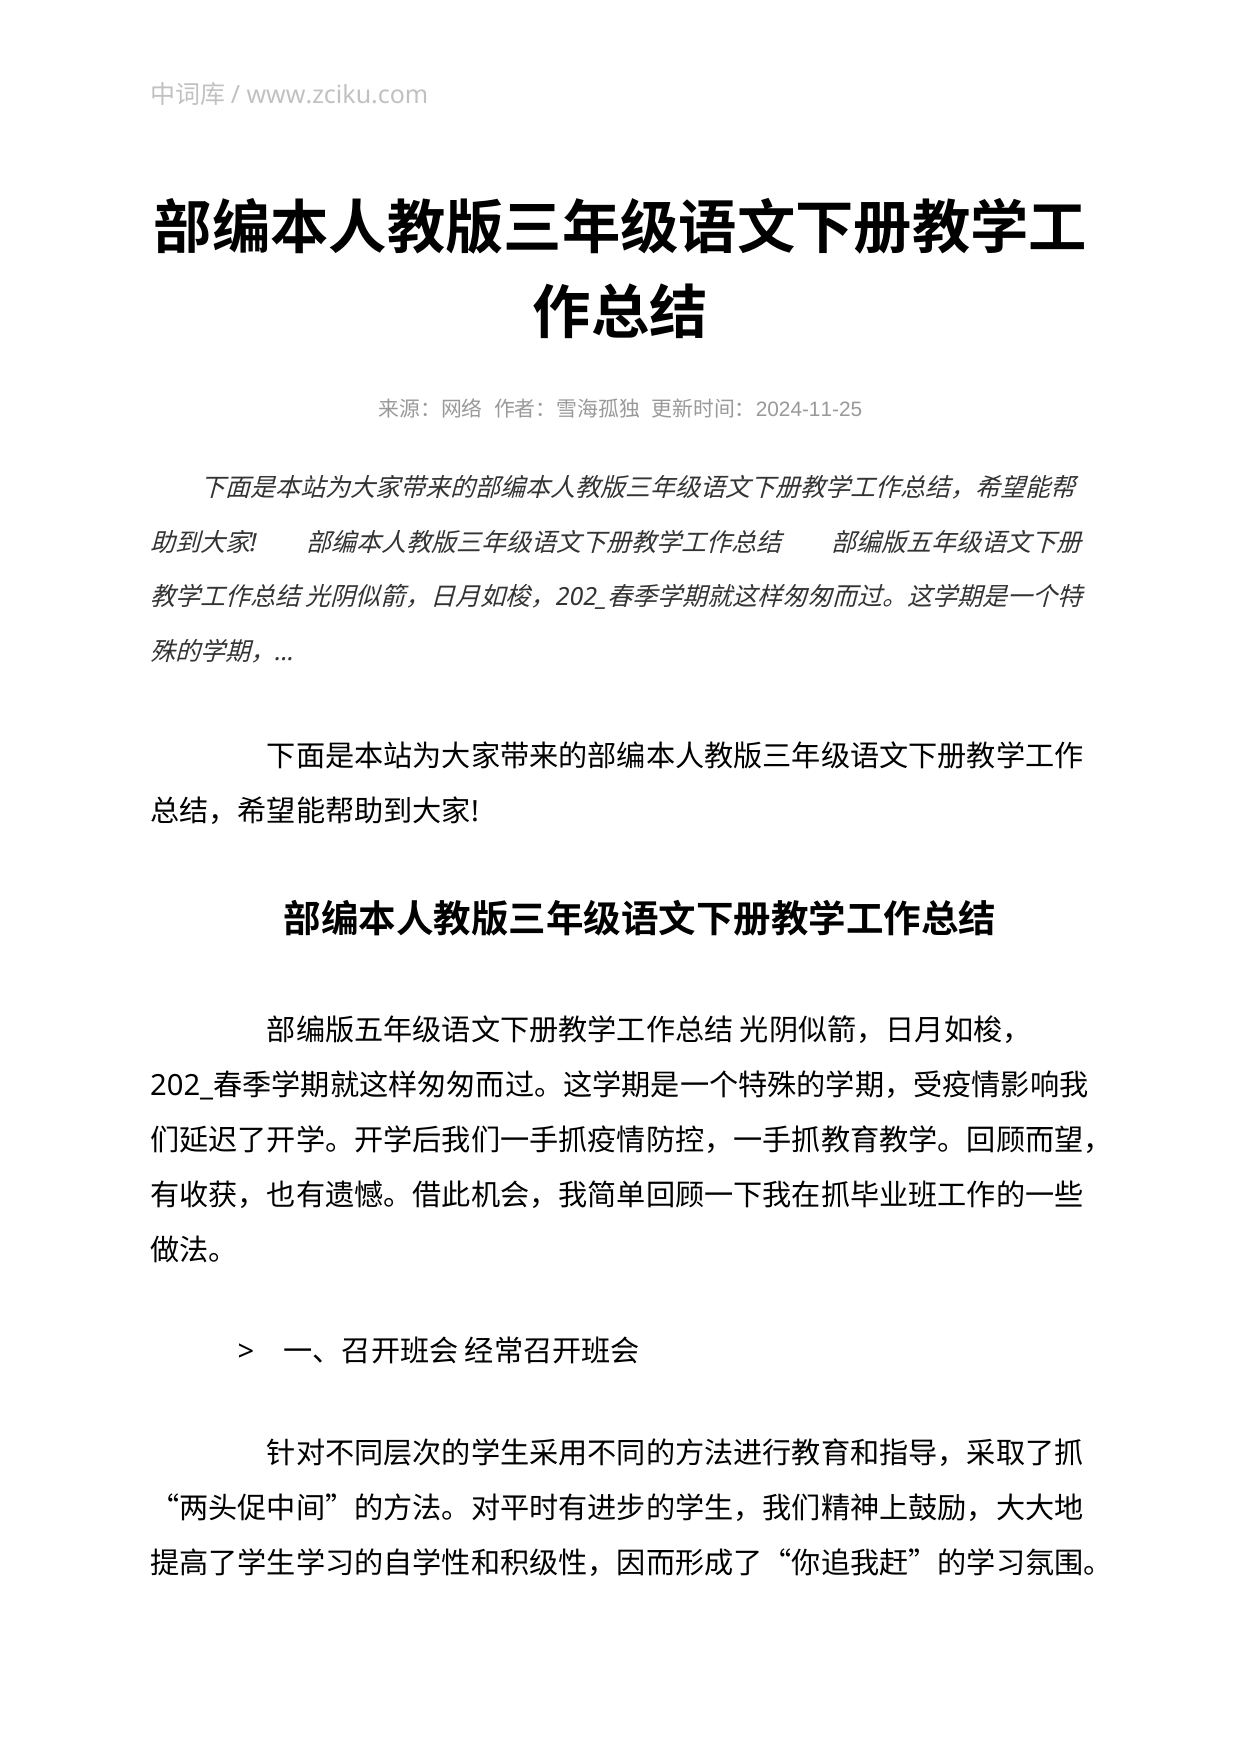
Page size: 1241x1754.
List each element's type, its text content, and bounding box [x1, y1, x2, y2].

text 下面是本站为大家带来的部编本人教版三年级语文下册教学工作总结，希望能帮助到大家! 部编本人教版三年级语文下册教学工作总结 部编版五年级语文下册教学工作总结 光阴似箭，日月如梭，202_春季学期就这样匆匆而过。这学期是一个特殊的学期，... [150, 468, 1090, 667]
text 部编本人教版三年级语文下册教学工作总结 [150, 889, 1090, 943]
subtitle 部编本人教版三年级语文下册教学工作总结 [150, 181, 1090, 350]
text > 一、召开班会 经常召开班会 [150, 1328, 1090, 1370]
text 部编版五年级语文下册教学工作总结 光阴似箭，日月如梭，202_春季学期就这样匆匆而过。这学期是一个特殊的学期，受疫情影响我们延迟了开学。开学后我们一手抓疫情防控，一手抓教育教学。回顾而望，有收获，也有遗憾。借此机会，我简单回顾一下我在抓毕业班工作的一些做法。 [150, 1007, 1090, 1268]
text 下面是本站为大家带来的部编本人教版三年级语文下册教学工作总结，希望能帮助到大家! [150, 732, 1090, 829]
text 针对不同层次的学生采用不同的方法进行教育和指导，采取了抓“两头促中间”的方法。对平时有进步的学生，我们精神上鼓励，大大地提高了学生学习的自学性和积级性，因而形成了“你追我赶”的学习氛围。 [150, 1430, 1090, 1582]
text 来源：网络 作者：雪海孤独 更新时间：2024-11-25 [150, 397, 1090, 421]
